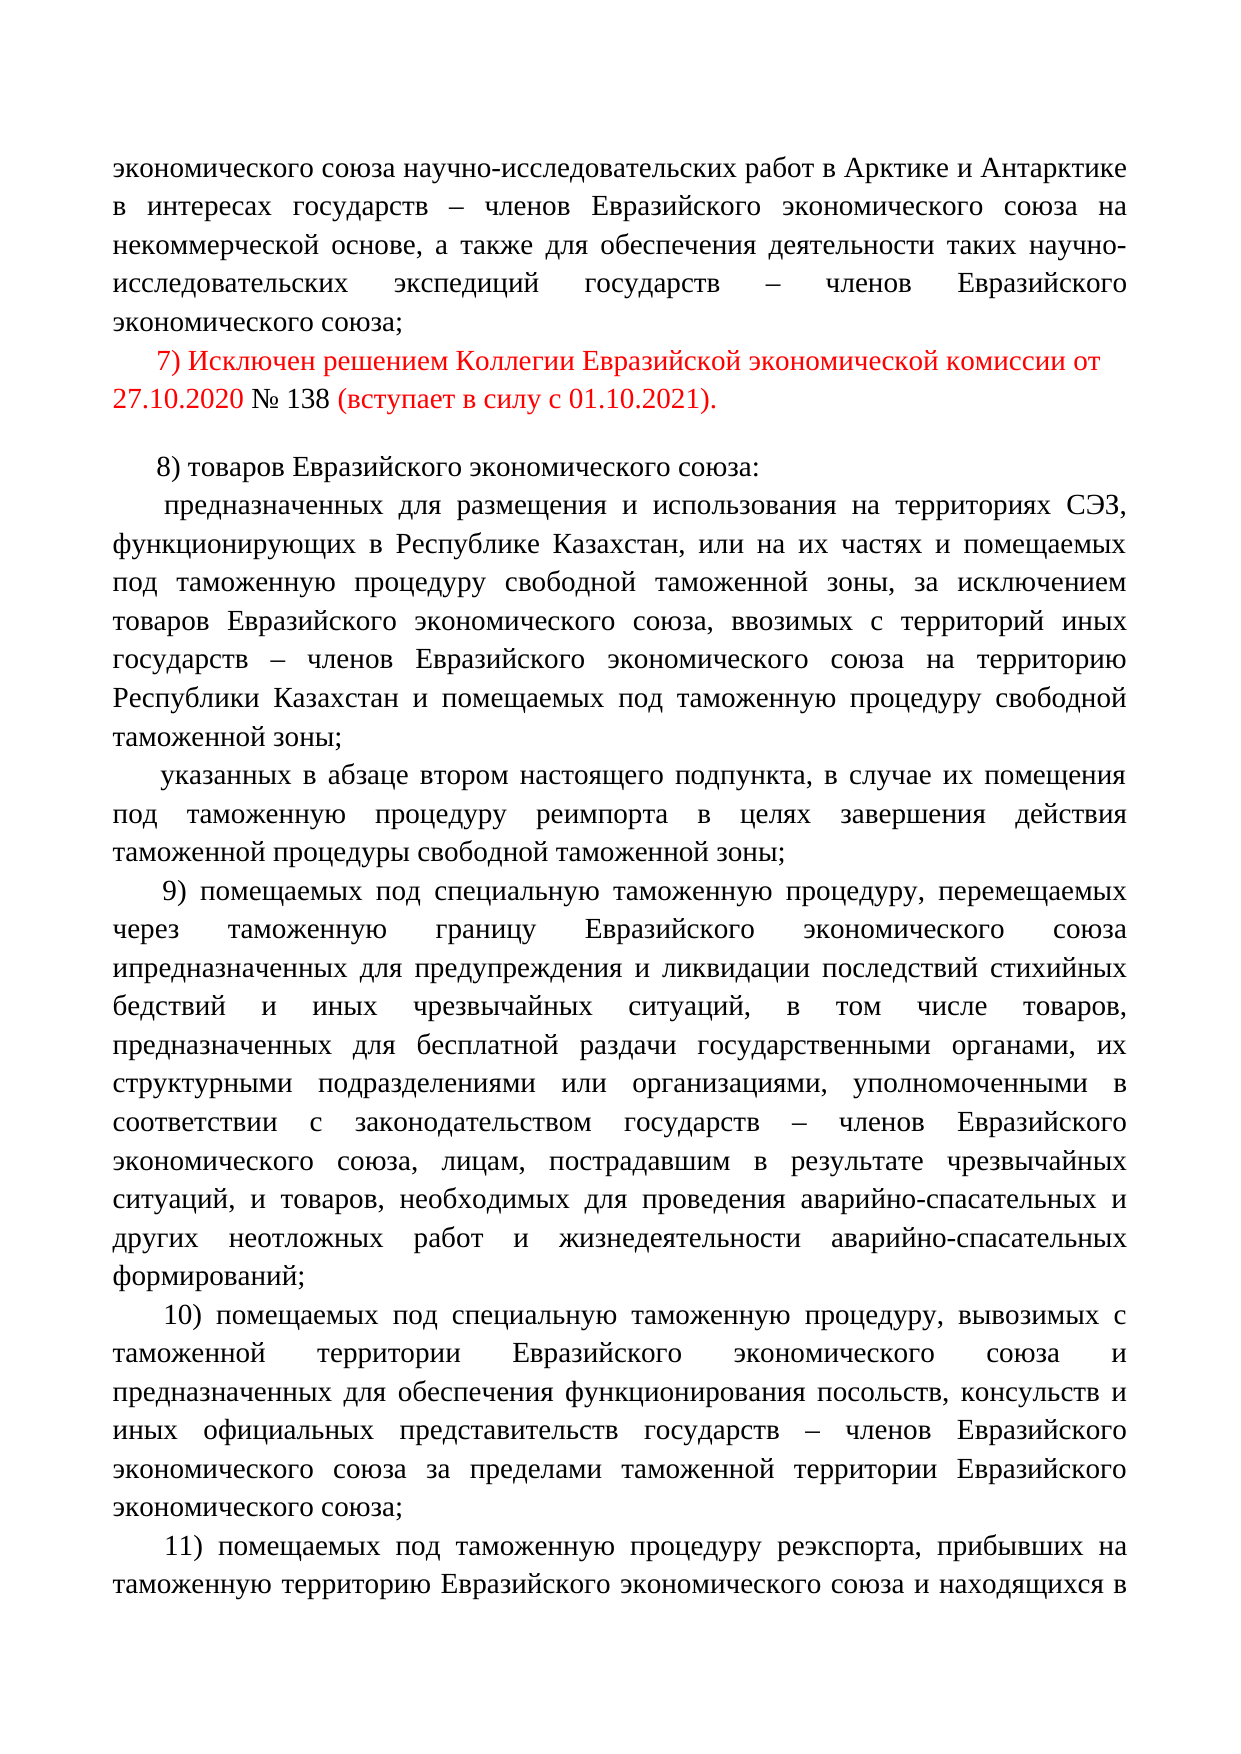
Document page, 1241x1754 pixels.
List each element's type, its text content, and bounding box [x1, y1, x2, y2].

text указанных в абзаце втором настоящего подпункта, в случае их помещения под таможенную процедуру реимпорта в целях завершения действия таможенной процедуры свободной таможенной зоны; [112, 757, 1128, 868]
text 10) помещаемых под специальную таможенную процедуру, вывозимых с таможенной территории Евразийского экономического союза и предназначенных для обеспечения функционирования посольств, консульств и иных официальных представительств государств – членов Евразийского экономического союза за пределами таможенной территории Евразийского экономического союза; [112, 1297, 1128, 1523]
text 8) товаров Евразийского экономического союза: [112, 449, 1128, 482]
text 9) помещаемых под специальную таможенную процедуру, перемещаемых через таможенную границу Евразийского экономического союза ипредназначенных для предупреждения и ликвидации последствий стихийных бедствий и иных чрезвычайных ситуаций, в том числе товаров, предназначенных для бесплатной раздачи государственными органами, их структурными подразделениями или организациями, уполномоченными в соответствии с законодательством государств – членов Евразийского экономического союза, лицам, пострадавшим в результате чрезвычайных ситуаций, и товаров, необходимых для проведения аварийно-спасательных и других неотложных работ и жизнедеятельности аварийно-спасательных формирований; [112, 873, 1128, 1292]
text 7) Исключен решением Коллегии Евразийской экономической комиссии от 27.10.2020 № 138 (вступает в силу с 01.10.2021). [112, 343, 1128, 445]
text предназначенных для размещения и использования на территориях СЭЗ, функционирующих в Республике Казахстан, или на их частях и помещаемых под таможенную процедуру свободной таможенной зоны, за исключением товаров Евразийского экономического союза, ввозимых с территорий иных государств – членов Евразийского экономического союза на территорию Республики Казахстан и помещаемых под таможенную процедуру свободной таможенной зоны; [112, 487, 1128, 752]
